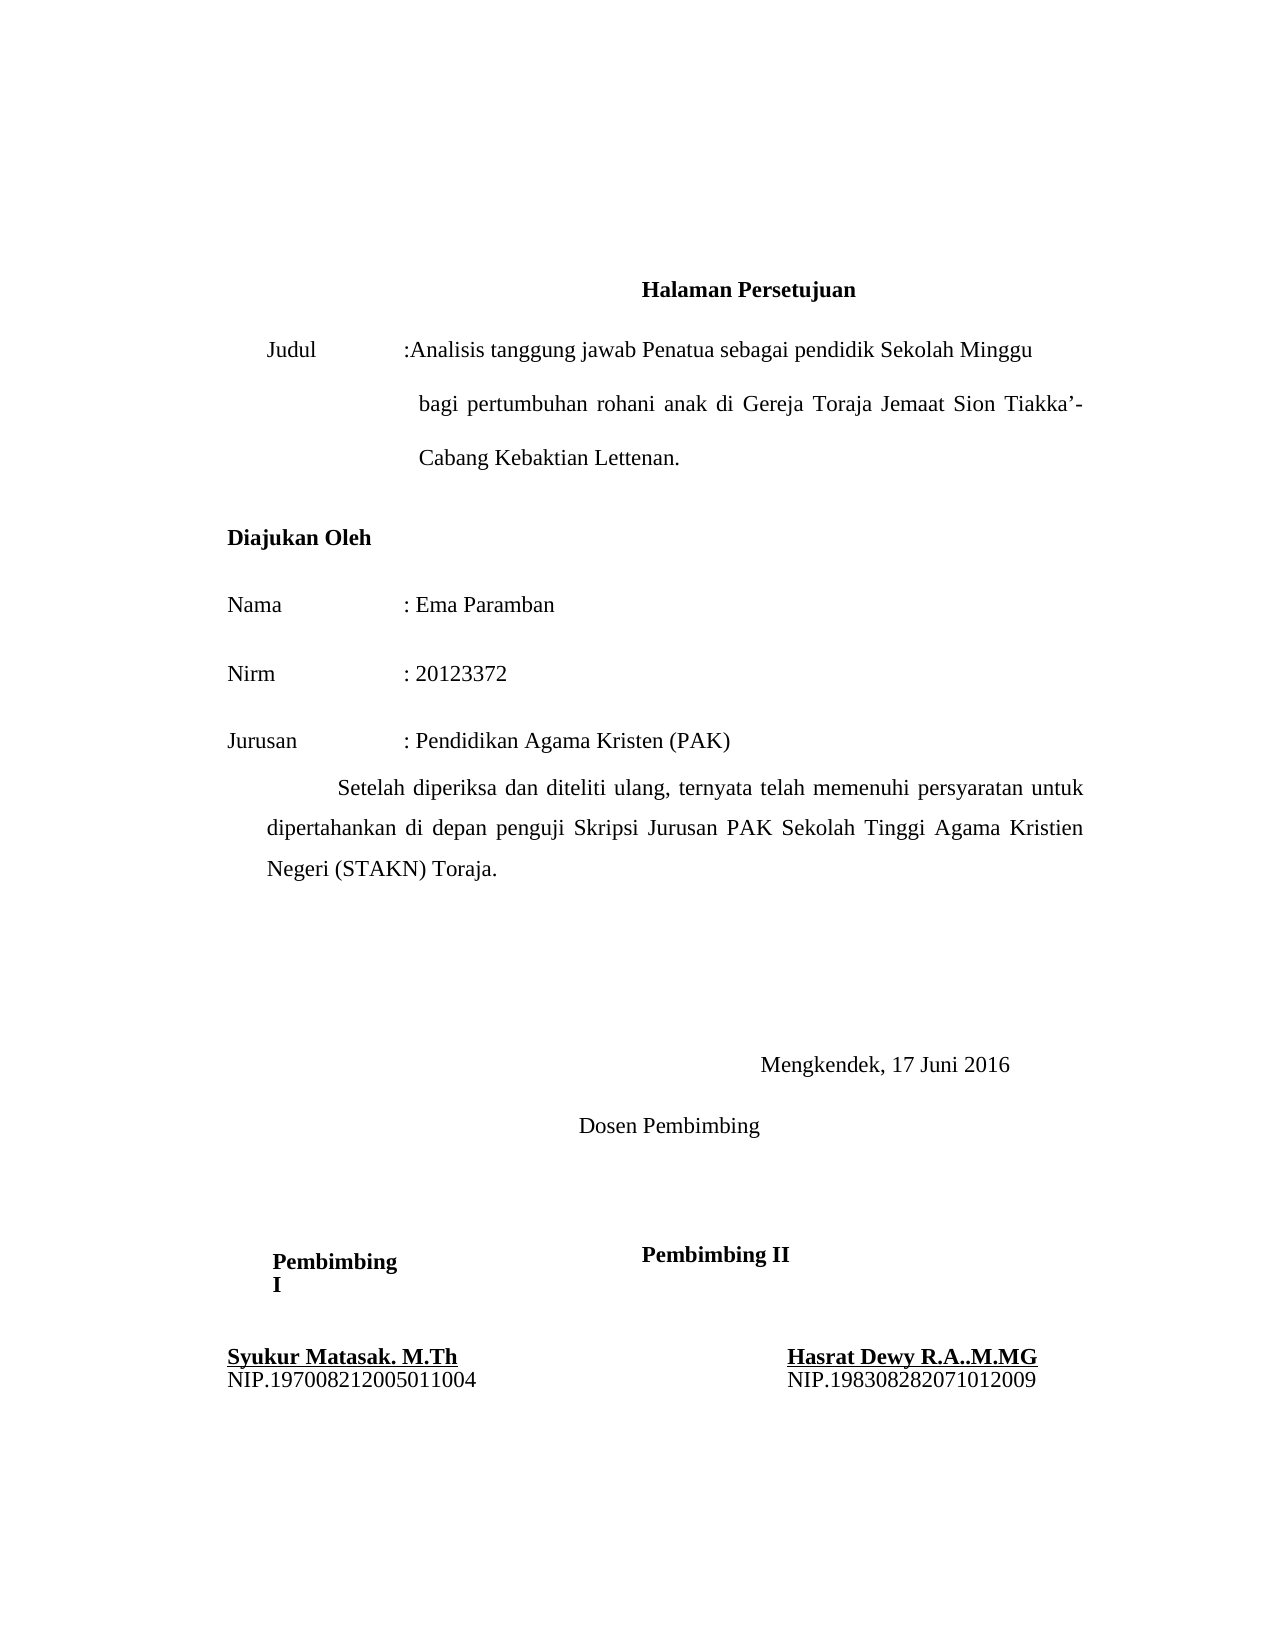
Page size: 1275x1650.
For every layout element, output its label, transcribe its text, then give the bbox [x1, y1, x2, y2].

subtitle Hasrat Dewy R.A..M.MG [787, 1346, 1084, 1369]
text Judul :Analisis tanggung jawab Penatua sebagai pendidik Sekolah Minggu [267, 315, 1084, 369]
subtitle Syukur Matasak. M.Th [227, 1346, 524, 1369]
subtitle Pembimbing II [642, 1244, 1084, 1267]
text Jurusan : Pendidikan Agama Kristen (PAK) [227, 694, 1084, 763]
text Nirm : 20123372 [227, 627, 1084, 694]
text NIP.197008212005011004 [227, 1369, 524, 1392]
text Setelah diperiksa dan diteliti ulang, ternyata telah memenuhi persyaratan untuk dipertahankan di depan penguji Skripsi Jurusan PAK Sekolah Tinggi Agama Kristien Negeri (STAKN) Toraja. [267, 763, 1084, 884]
text Nama : Ema Paramban [227, 558, 1084, 627]
text Mengkendek, 17 Juni 2016 [760, 1054, 1084, 1077]
subtitle Halaman Persetujuan [642, 279, 1084, 302]
text NIP.198308282071012009 [787, 1369, 1084, 1392]
text Dosen Pembimbing [254, 1115, 1084, 1138]
subtitle Diajukan Oleh [227, 491, 1084, 558]
text bagi pertumbuhan rohani anak di Gereja Toraja Jemaat Sion Tiakka’- Cabang Kebaktian Lettenan. [419, 369, 1084, 477]
